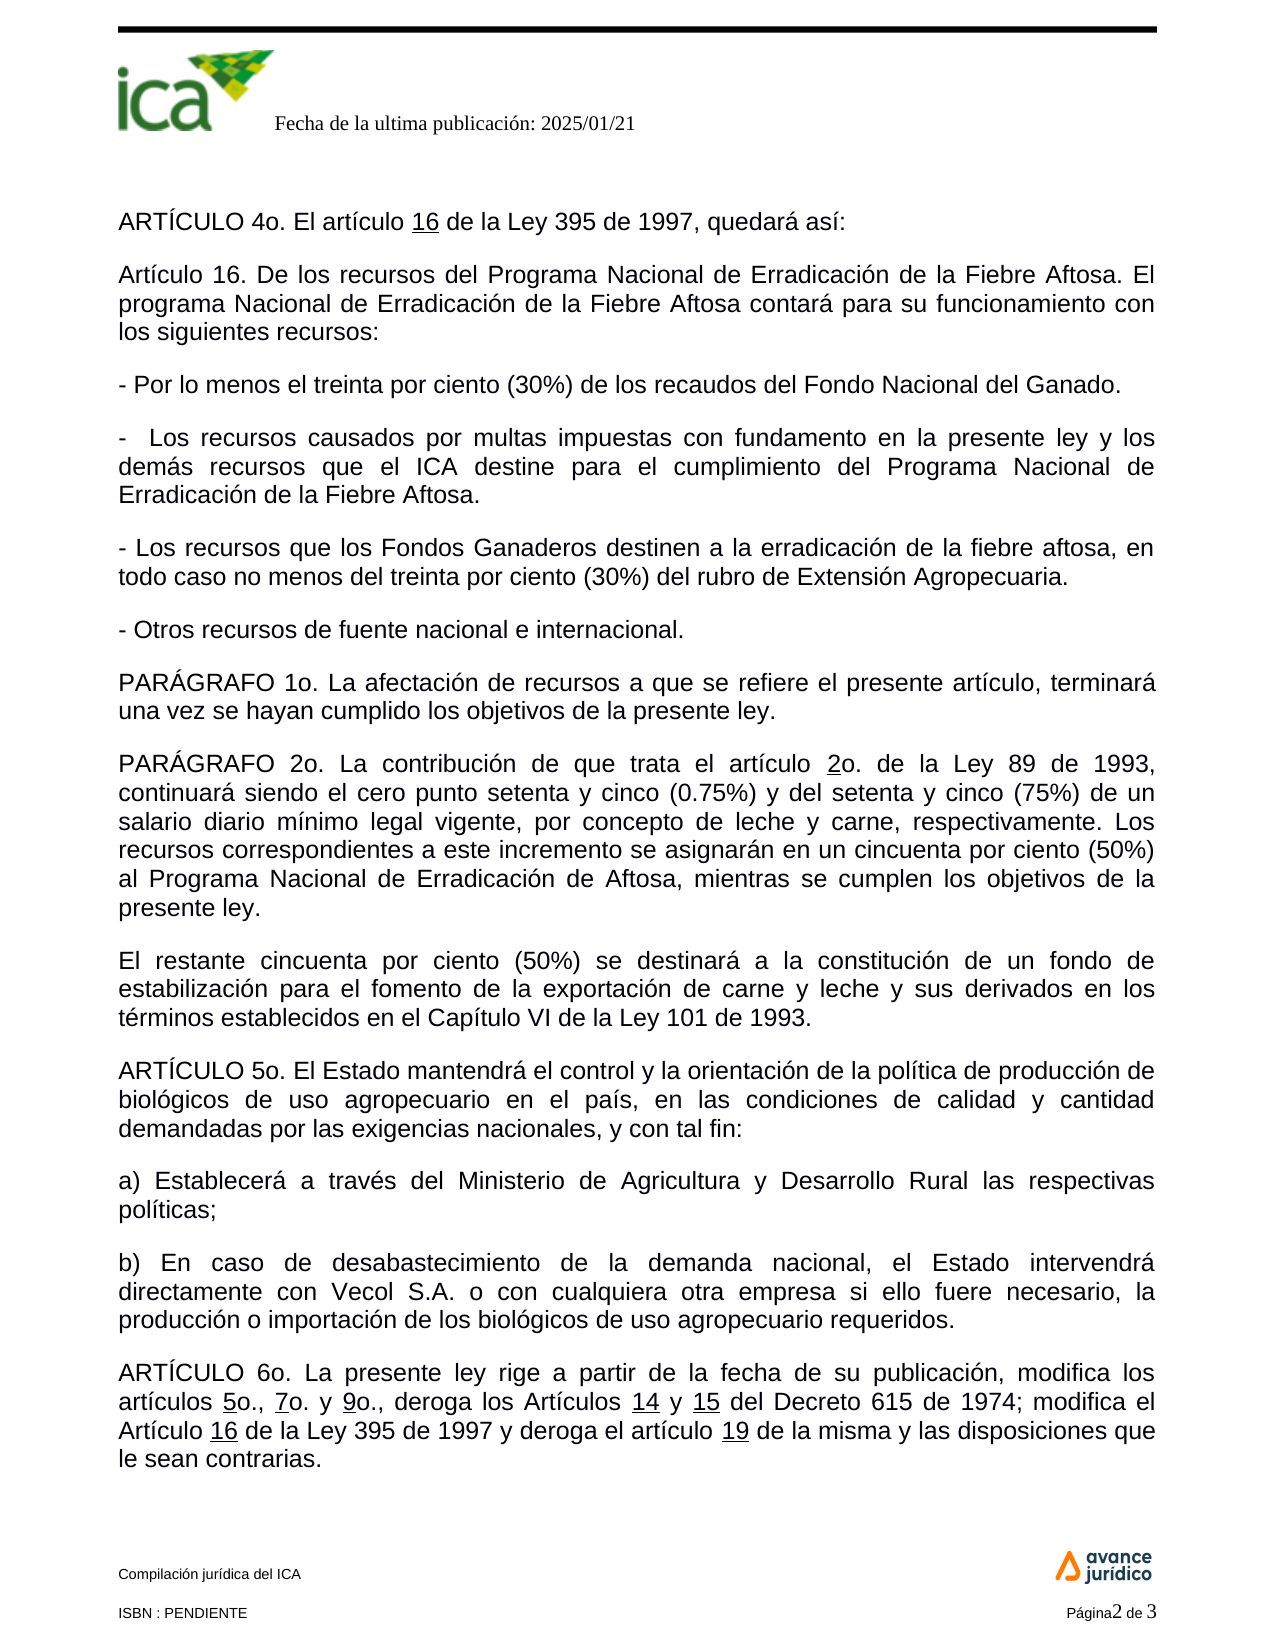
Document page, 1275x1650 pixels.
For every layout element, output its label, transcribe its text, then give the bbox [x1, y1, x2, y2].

text El restante cincuenta por ciento (50%) se destinará a la constitución de un fondo de estabilización para el fomento de la exportación de carne y leche y sus derivados en los términos establecidos en el Capítulo VI de la Ley 101 de 1993. [118, 946, 1157, 1032]
text &$ARTÍCULO 4o. El artículo 16 de la Ley 395 de 1997, quedará así: [118, 207, 1157, 236]
text a) Establecerá a través del Ministerio de Agricultura y Desarrollo Rural las respectivas políticas; [118, 1166, 1157, 1224]
text &$ARTÍCULO 5o. El Estado mantendrá el control y la orientación de la política de producción de biológicos de uso agropecuario en el país, en las condiciones de calidad y cantidad demandadas por las exigencias nacionales, y con tal fin: [118, 1056, 1157, 1142]
text - Otros recursos de fuente nacional e internacional. [118, 615, 1157, 643]
text Artículo 16. De los recursos del Programa Nacional de Erradicación de la Fiebre Aftosa. El programa Nacional de Erradicación de la Fiebre Aftosa contará para su funcionamiento con los siguientes recursos: [118, 260, 1157, 346]
text &$ARTÍCULO 6o. La presente ley rige a partir de la fecha de su publicación, modifica los artículos 5o., 7o. y 9o., deroga los Artículos 14 y 15 del Decreto 615 de 1974; modifica el Artículo 16 de la Ley 395 de 1997 y deroga el artículo 19 de la misma y las disposiciones que le sean contrarias. [118, 1358, 1157, 1473]
text PARÁGRAFO 1o. La afectación de recursos a que se refiere el presente artículo, terminará una vez se hayan cumplido los objetivos de la presente ley. [118, 668, 1157, 725]
text b) En caso de desabastecimiento de la demanda nacional, el Estado intervendrá directamente con Vecol S.A. o con cualquiera otra empresa si ello fuere necesario, la producción o importación de los biológicos de uso agropecuario requeridos. [118, 1248, 1157, 1334]
text - Por lo menos el treinta por ciento (30%) de los recaudos del Fondo Nacional del Ganado. [118, 370, 1157, 399]
text - Los recursos que los Fondos Ganaderos destinen a la erradicación de la fiebre aftosa, en todo caso no menos del treinta por ciento (30%) del rubro de Extensión Agropecuaria. [118, 533, 1157, 591]
text - Los recursos causados por multas impuestas con fundamento en la presente ley y los demás recursos que el ICA destine para el cumplimiento del Programa Nacional de Erradicación de la Fiebre Aftosa. [118, 423, 1157, 509]
text PARÁGRAFO 2o. La contribución de que trata el artículo 2o. de la Ley 89 de 1993, continuará siendo el cero punto setenta y cinco (0.75%) y del setenta y cinco (75%) de un salario diario mínimo legal vigente, por concepto de leche y carne, respectivamente. Los recursos correspondientes a este incremento se asignarán en un cincuenta por ciento (50%) al Programa Nacional de Erradicación de Aftosa, mientras se cumplen los objetivos de la presente ley. [118, 749, 1157, 922]
